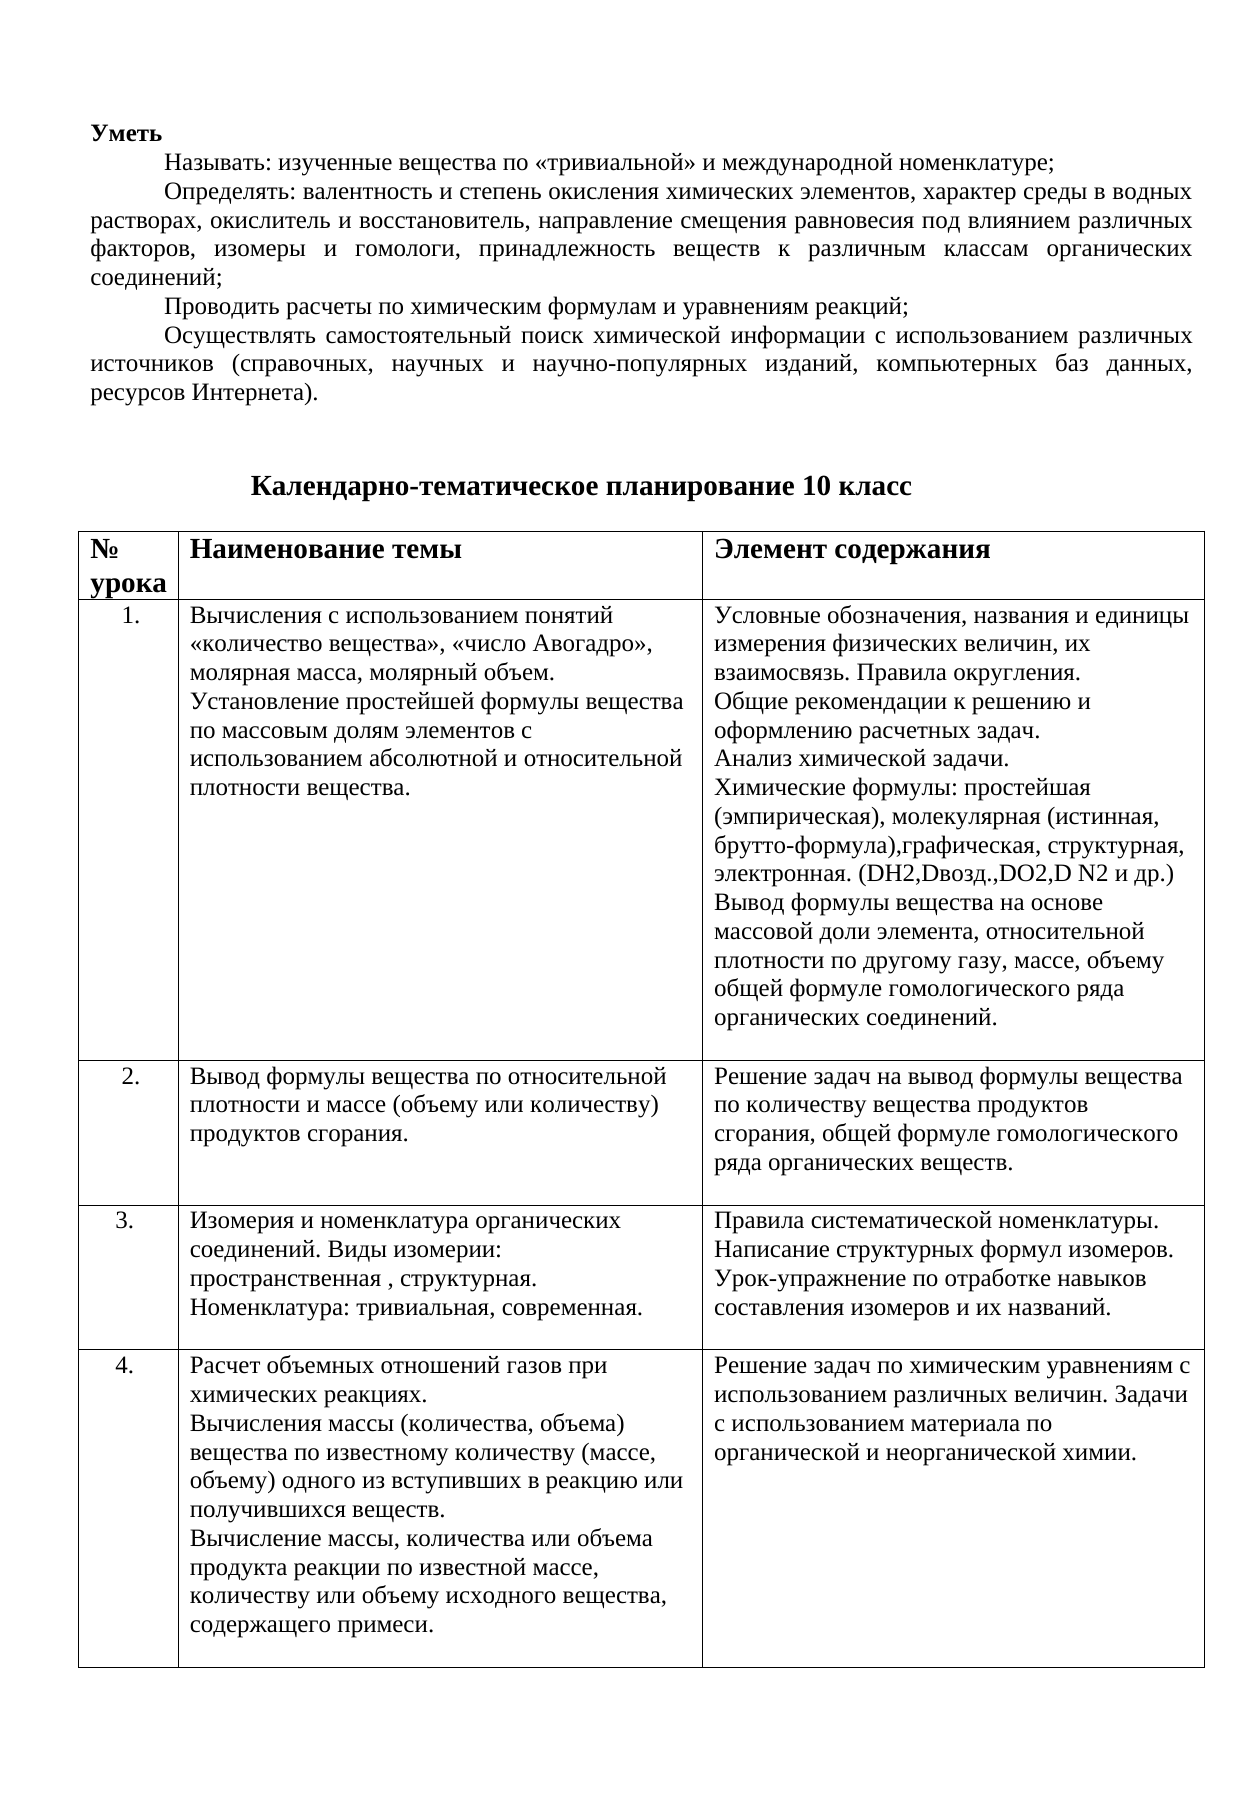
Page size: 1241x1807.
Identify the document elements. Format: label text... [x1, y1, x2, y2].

text Осуществлять самостоятельный поиск химической информации с использованием различных источников (справочных, научных и научно-популярных изданий, компьютерных баз данных, ресурсов Интернета). [90, 320, 1193, 406]
table_cell Условные обозначения, названия и единицы измерения физических величин, их взаимосвязь. Правила округления. Общие рекомендации к решению и оформлению расчетных задач. Анализ химической задачи. Химические формулы: простейшая (эмпирическая), молекулярная (истинная, брутто-формула),графическая, структурная, электронная. (DН2,Dвозд.,DО2,D N2 и др.) Вывод формулы вещества на основе массовой доли элемента, относительной плотности по другому газу, массе, объему общей формуле гомологического ряда органических соединений. [703, 600, 1204, 1060]
table_cell 4. [79, 1350, 178, 1667]
text Проводить расчеты по химическим формулам и уравнениям реакций; [90, 291, 1193, 320]
table_cell Расчет объемных отношений газов при химических реакциях. Вычисления массы (количества, объема) вещества по известному количеству (массе, объему) одного из вступивших в реакцию или получившихся веществ. Вычисление массы, количества или объема продукта реакции по известной массе, количеству или объему исходного вещества, содержащего примеси. [179, 1350, 702, 1667]
table_header № урока [79, 532, 178, 599]
table_header Элемент содержания [703, 532, 1204, 599]
table_cell Вывод формулы вещества по относительной плотности и массе (объему или количеству) продуктов сгорания. [179, 1061, 702, 1204]
text Календарно-тематическое планирование 10 класс [90, 468, 1193, 502]
table_cell Решение задач по химическим уравнениям с использованием различных величин. Задачи с использованием материала по органической и неорганической химии. [703, 1350, 1204, 1667]
table_cell 3. [79, 1206, 178, 1349]
text Уметь [90, 118, 1193, 147]
table_cell Правила систематической номенклатуры. Написание структурных формул изомеров. Урок-упражнение по отработке навыков составления изомеров и их названий. [703, 1206, 1204, 1349]
table_cell Изомерия и номенклатура органических соединений. Виды изомерии: пространственная , структурная. Номенклатура: тривиальная, современная. [179, 1206, 702, 1349]
table_cell Вычисления с использованием понятий «количество вещества», «число Авогадро», молярная масса, молярный объем. Установление простейшей формулы вещества по массовым долям элементов с использованием абсолютной и относительной плотности вещества. [179, 600, 702, 1060]
table_cell 2. [79, 1061, 178, 1204]
table_header Наименование темы [179, 532, 702, 599]
table_cell 1. [79, 600, 178, 1060]
text Определять: валентность и степень окисления химических элементов, характер среды в водных растворах, окислитель и восстановитель, направление смещения равновесия под влиянием различных факторов, изомеры и гомологи, принадлежность веществ к различным классам органических соединений; [90, 176, 1193, 291]
table_cell Решение задач на вывод формулы вещества по количеству вещества продуктов сгорания, общей формуле гомологического ряда органических веществ. [703, 1061, 1204, 1204]
text Называть: изученные вещества по «тривиальной» и международной номенклатуре; [90, 147, 1193, 176]
